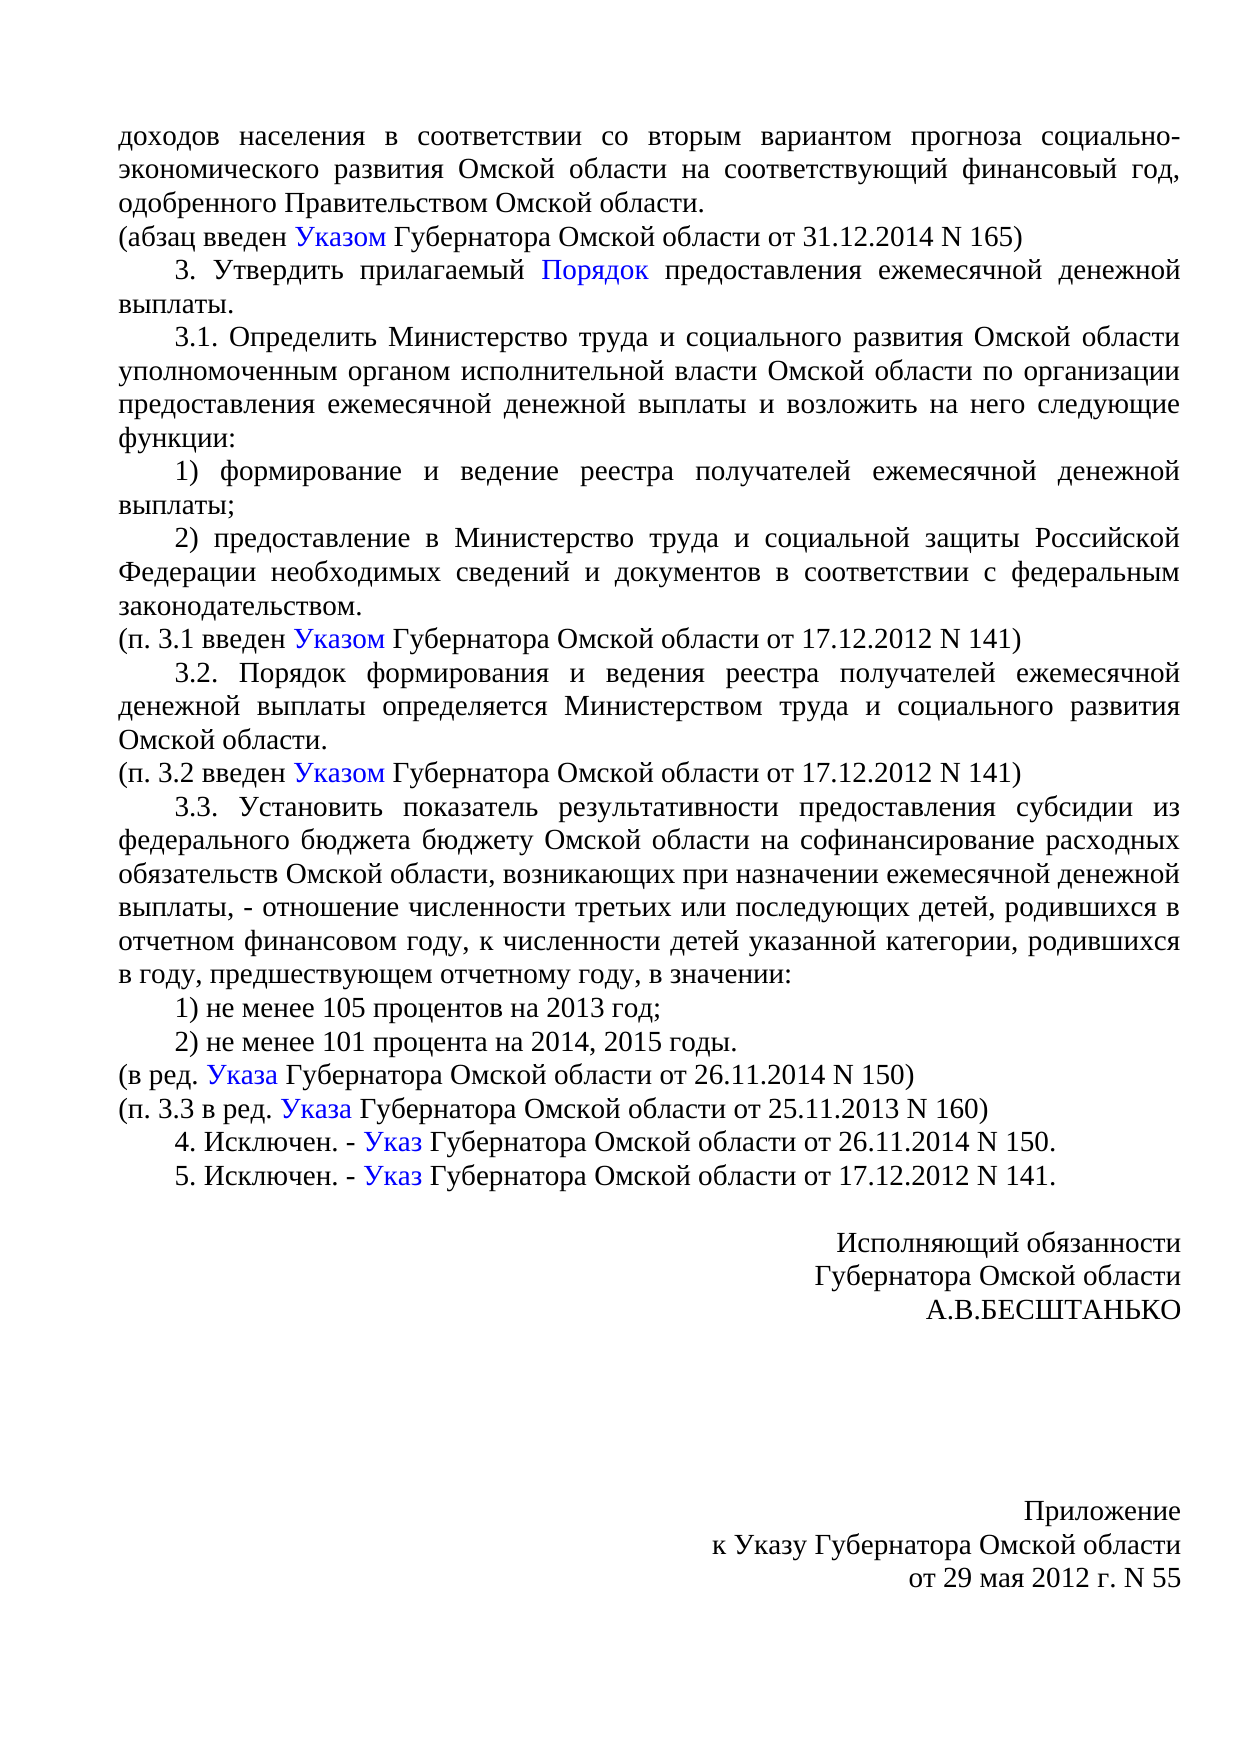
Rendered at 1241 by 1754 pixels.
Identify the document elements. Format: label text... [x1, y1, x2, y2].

text от 29 мая 2012 г. N 55 [118, 1560, 1181, 1594]
text (абзац введен Указом Губернатора Омской области от 31.12.2014 N 165) [118, 219, 1181, 252]
text 3.1. Определить Министерство труда и социального развития Омской области уполномоченным органом исполнительной власти Омской области по организации предоставления ежемесячной денежной выплаты и возложить на него следующие функции: [118, 319, 1181, 453]
text Исполняющий обязанности [118, 1225, 1181, 1258]
text (п. 3.3 в ред. Указа Губернатора Омской области от 25.11.2013 N 160) [118, 1091, 1181, 1124]
text А.В.БЕСШТАНЬКО [118, 1292, 1181, 1326]
text Приложение [118, 1493, 1181, 1527]
text Губернатора Омской области [118, 1258, 1181, 1292]
text 4. Исключен. - Указ Губернатора Омской области от 26.11.2014 N 150. [118, 1124, 1181, 1158]
text (в ред. Указа Губернатора Омской области от 26.11.2014 N 150) [118, 1057, 1181, 1091]
text к Указу Губернатора Омской области [118, 1527, 1181, 1560]
text (п. 3.2 введен Указом Губернатора Омской области от 17.12.2012 N 141) [118, 755, 1181, 789]
text 1) формирование и ведение реестра получателей ежемесячной денежной выплаты; [118, 453, 1181, 521]
text 3. Утвердить прилагаемый Порядок предоставления ежемесячной денежной выплаты. [118, 252, 1181, 319]
text 3.3. Установить показатель результативности предоставления субсидии из федерального бюджета бюджету Омской области на софинансирование расходных обязательств Омской области, возникающих при назначении ежемесячной денежной выплаты, - отношение численности третьих или последующих детей, родившихся в отчетном финансовом году, к численности детей указанной категории, родившихся в году, предшествующем отчетному году, в значении: [118, 789, 1181, 990]
text 2) не менее 101 процента на 2014, 2015 годы. [118, 1024, 1181, 1057]
text (п. 3.1 введен Указом Губернатора Омской области от 17.12.2012 N 141) [118, 621, 1181, 655]
text 2) предоставление в Министерство труда и социальной защиты Российской Федерации необходимых сведений и документов в соответствии с федеральным законодательством. [118, 521, 1181, 621]
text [118, 118, 1181, 219]
text 3.2. Порядок формирования и ведения реестра получателей ежемесячной денежной выплаты определяется Министерством труда и социального развития Омской области. [118, 655, 1181, 755]
text 5. Исключен. - Указ Губернатора Омской области от 17.12.2012 N 141. [118, 1158, 1181, 1191]
text 1) не менее 105 процентов на 2013 год; [118, 990, 1181, 1024]
